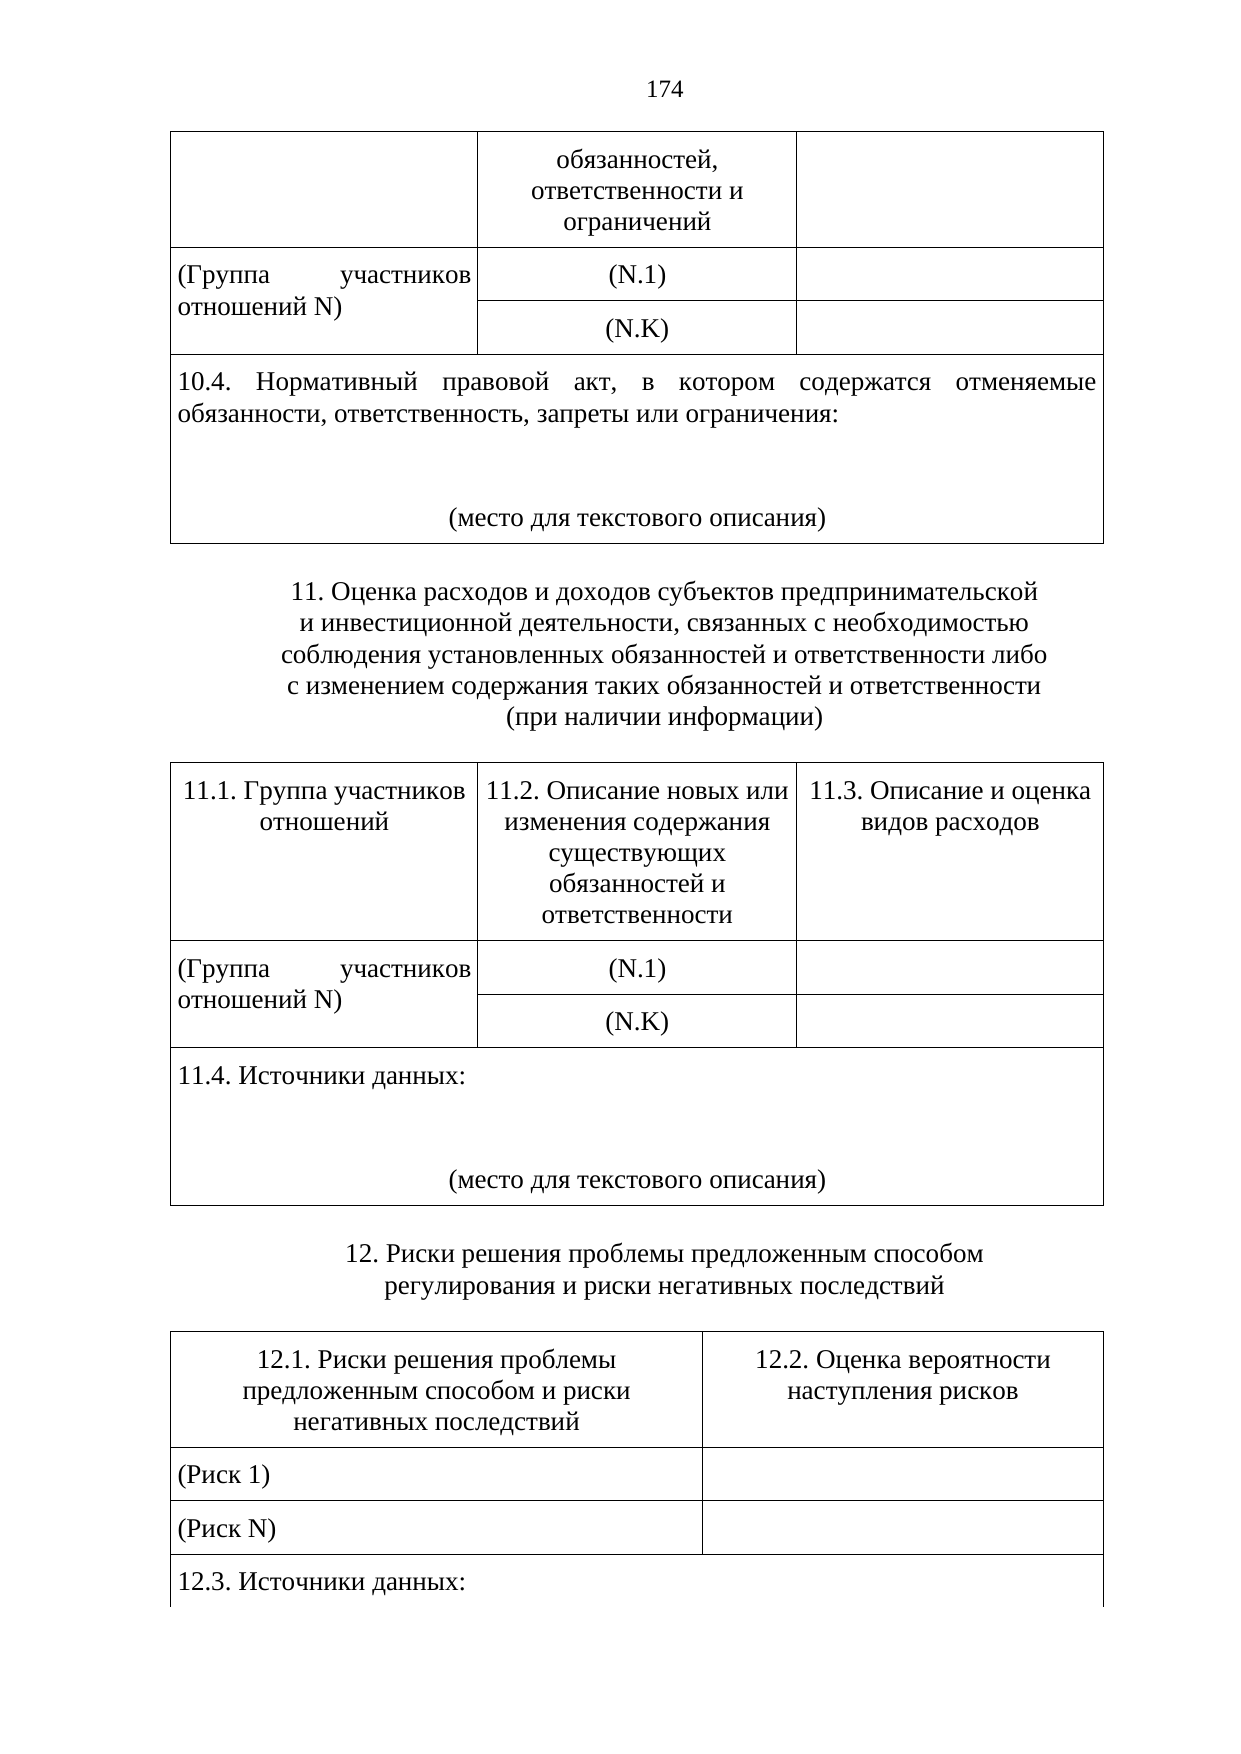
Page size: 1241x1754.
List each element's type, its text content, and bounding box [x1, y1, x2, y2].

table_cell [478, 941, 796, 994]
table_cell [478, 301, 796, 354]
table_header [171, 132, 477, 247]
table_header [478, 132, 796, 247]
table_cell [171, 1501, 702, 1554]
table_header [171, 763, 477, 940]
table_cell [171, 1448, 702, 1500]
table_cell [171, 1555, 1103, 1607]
text регулирования и риски негативных последствий [177, 1269, 1152, 1300]
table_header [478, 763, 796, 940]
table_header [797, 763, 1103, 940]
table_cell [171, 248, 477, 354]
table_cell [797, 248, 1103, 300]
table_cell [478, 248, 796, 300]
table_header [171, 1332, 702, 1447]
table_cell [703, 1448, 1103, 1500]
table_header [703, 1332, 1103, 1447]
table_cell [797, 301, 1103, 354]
text 12. Риски решения проблемы предложенным способом [177, 1238, 1152, 1269]
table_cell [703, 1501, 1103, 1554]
text (при наличии информации) [177, 700, 1152, 731]
text 11. Оценка расходов и доходов субъектов предпринимательской [177, 575, 1152, 607]
text с изменением содержания таких обязанностей и ответственности [177, 669, 1152, 700]
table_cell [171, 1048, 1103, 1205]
text и инвестиционной деятельности, связанных с необходимостью [177, 607, 1152, 638]
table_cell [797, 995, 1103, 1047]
text соблюдения установленных обязанностей и ответственности либо [177, 638, 1152, 669]
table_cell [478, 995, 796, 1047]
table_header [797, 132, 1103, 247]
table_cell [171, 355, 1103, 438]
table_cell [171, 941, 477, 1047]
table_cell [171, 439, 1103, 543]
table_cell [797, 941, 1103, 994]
